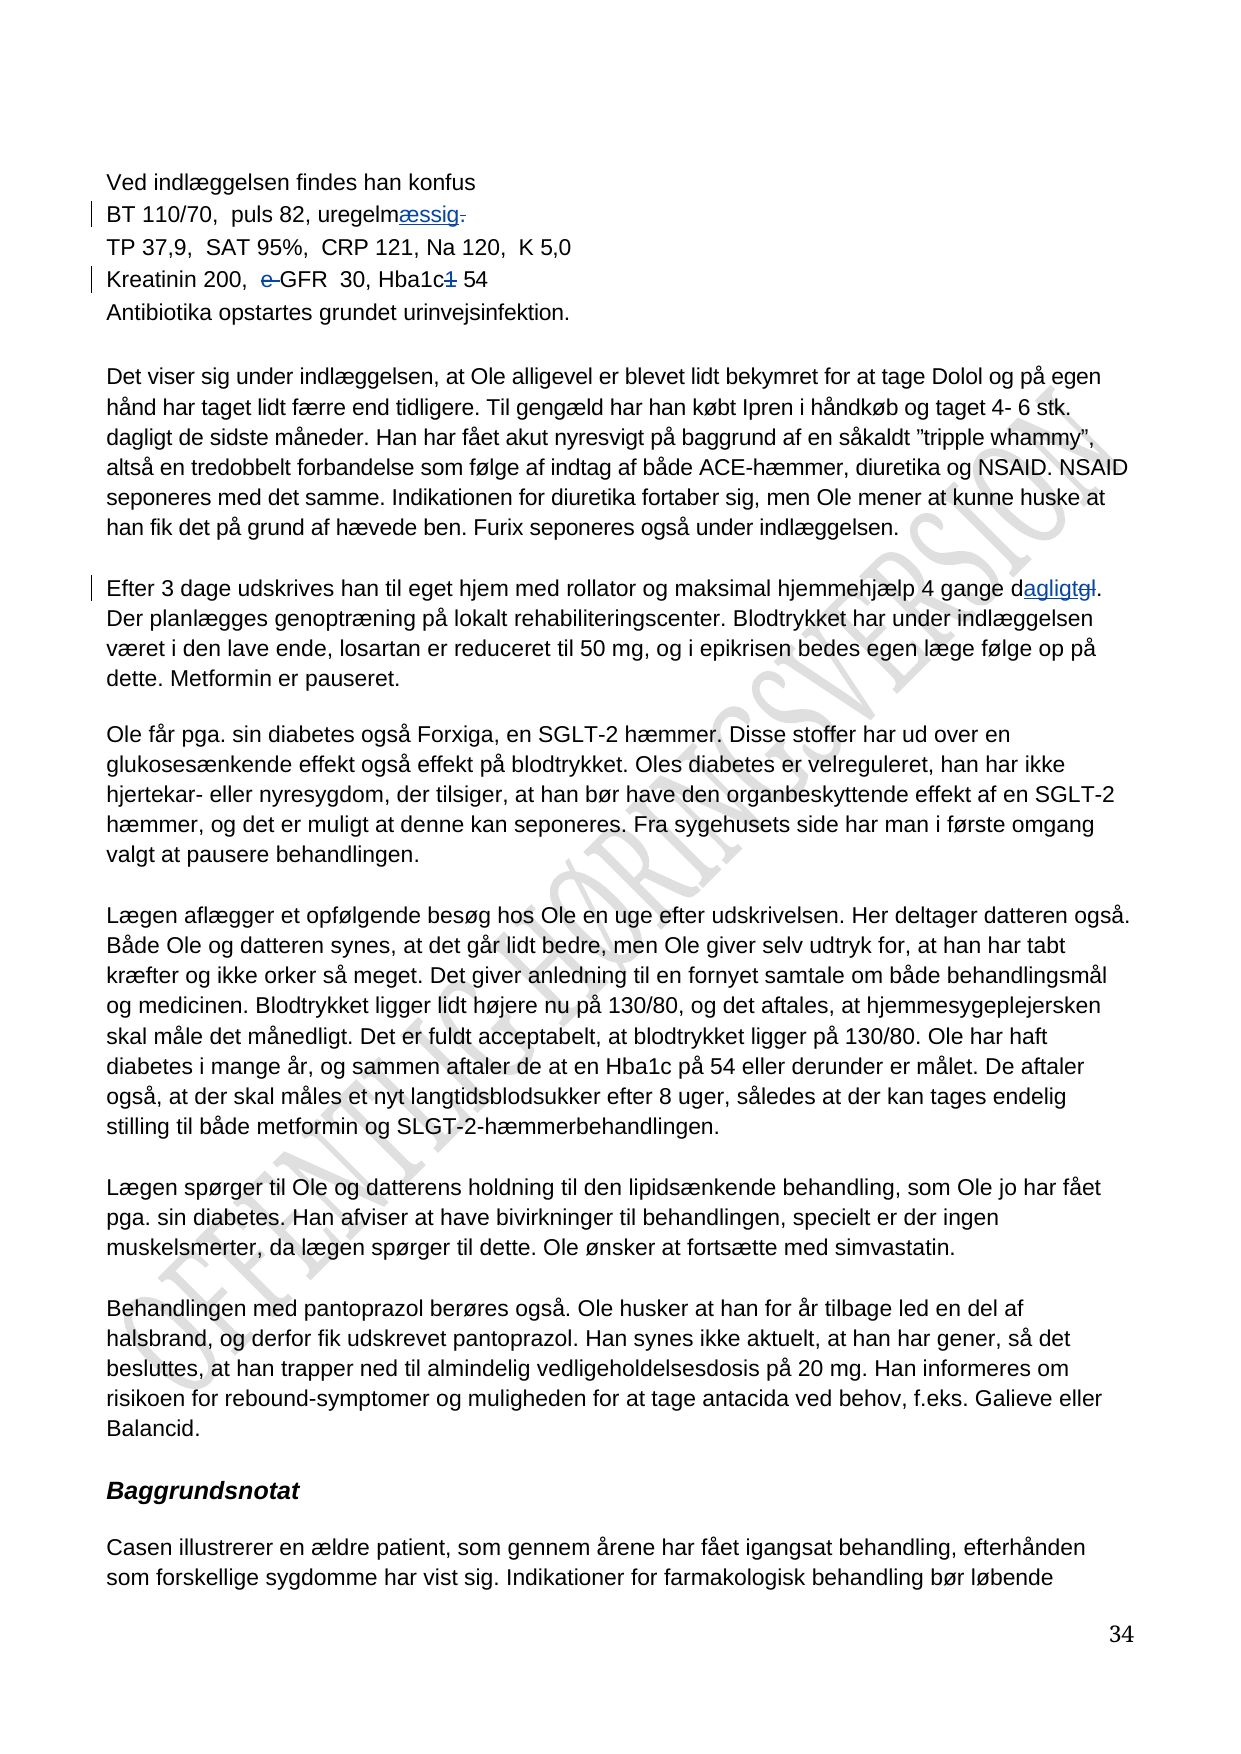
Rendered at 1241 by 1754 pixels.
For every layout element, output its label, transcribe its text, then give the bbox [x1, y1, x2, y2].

text TP 37,9, SAT 95%, CRP 121, Na 120, K 5,0 [106, 234, 1134, 260]
text Lægen aflægger et opfølgende besøg hos Ole en uge efter udskrivelsen. Her deltager datteren også. Både Ole og datteren synes, at det går lidt bedre, men Ole giver selv udtryk for, at han har tabt kræfter og ikke orker så meget. Det giver anledning til en fornyet samtale om både behandlingsmål og medicinen. Blodtrykket ligger lidt højere nu på 130/80, og det aftales, at hjemmesygeplejersken skal måle det månedligt. Det er fuldt acceptabelt, at blodtrykket ligger på 130/80. Ole har haft diabetes i mange år, og sammen aftaler de at en Hba1c på 54 eller derunder er målet. De aftaler også, at der skal måles et nyt langtidsblodsukker efter 8 uger, således at der kan tages endelig stilling til både metformin og SLGT-2-hæmmerbehandlingen. [106, 902, 1134, 1140]
text Behandlingen med pantoprazol berøres også. Ole husker at han for år tilbage led en del af halsbrand, og derfor fik udskrevet pantoprazol. Han synes ikke aktuelt, at han har gener, så det besluttes, at han trapper ned til almindelig vedligeholdelsesdosis på 20 mg. Han informeres om risikoen for rebound-symptomer og muligheden for at tage antacida ved behov, f.eks. Galieve eller Balancid. [106, 1294, 1134, 1442]
text Kreatinin 200, GFR 30, Hba1c 54 [106, 266, 1134, 292]
text Baggrundsnotat [106, 1476, 1134, 1504]
text Efter 3 dage udskrives han til eget hjem med rollator og maksimal hjemmehjælp 4 gange d. Der planlægges genoptræning på lokalt rehabiliteringscenter. Blodtrykket har under indlæggelsen været i den lave ende, losartan er reduceret til 50 mg, og i epikrisen bedes egen læge følge op på dette. Metformin er pauseret. [106, 575, 1134, 692]
text Ole får pga. sin diabetes også Forxiga, en SGLT-2 hæmmer. Disse stoffer har ud over en glukosesænkende effekt også effekt på blodtrykket. Oles diabetes er velreguleret, han har ikke hjertekar- eller nyresygdom, der tilsiger, at han bør have den organbeskyttende effekt af en SGLT-2 hæmmer, og det er muligt at denne kan seponeres. Fra sygehusets side har man i første omgang valgt at pausere behandlingen. [106, 721, 1134, 868]
text Ved indlæggelsen findes han konfus [106, 169, 1134, 195]
text Antibiotika opstartes grundet urinvejsinfektion. [106, 298, 1134, 325]
text Lægen spørger til Ole og datterens holdning til den lipidsænkende behandling, som Ole jo har fået pga. sin diabetes. Han afviser at have bivirkninger til behandlingen, specielt er der ingen muskelsmerter, da lægen spørger til dette. Ole ønsker at fortsætte med simvastatin. [106, 1174, 1134, 1261]
text BT 110/70, puls 82, uregelm [106, 201, 1134, 227]
text Det viser sig under indlæggelsen, at Ole alligevel er blevet lidt bekymret for at tage Dolol og på egen hånd har taget lidt færre end tidligere. Til gengæld har han købt Ipren i håndkøb og taget 4- 6 stk. dagligt de sidste måneder. Han har fået akut nyresvigt på baggrund af en såkaldt ”tripple whammy”, altså en tredobbelt forbandelse som følge af indtag af både ACE-hæmmer, diuretika og NSAID. NSAID seponeres med det samme. Indikationen for diuretika fortaber sig, men Ole mener at kunne huske at han fik det på grund af hævede ben. Furix seponeres også under indlæggelsen. [106, 363, 1134, 541]
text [106, 1534, 1134, 1590]
